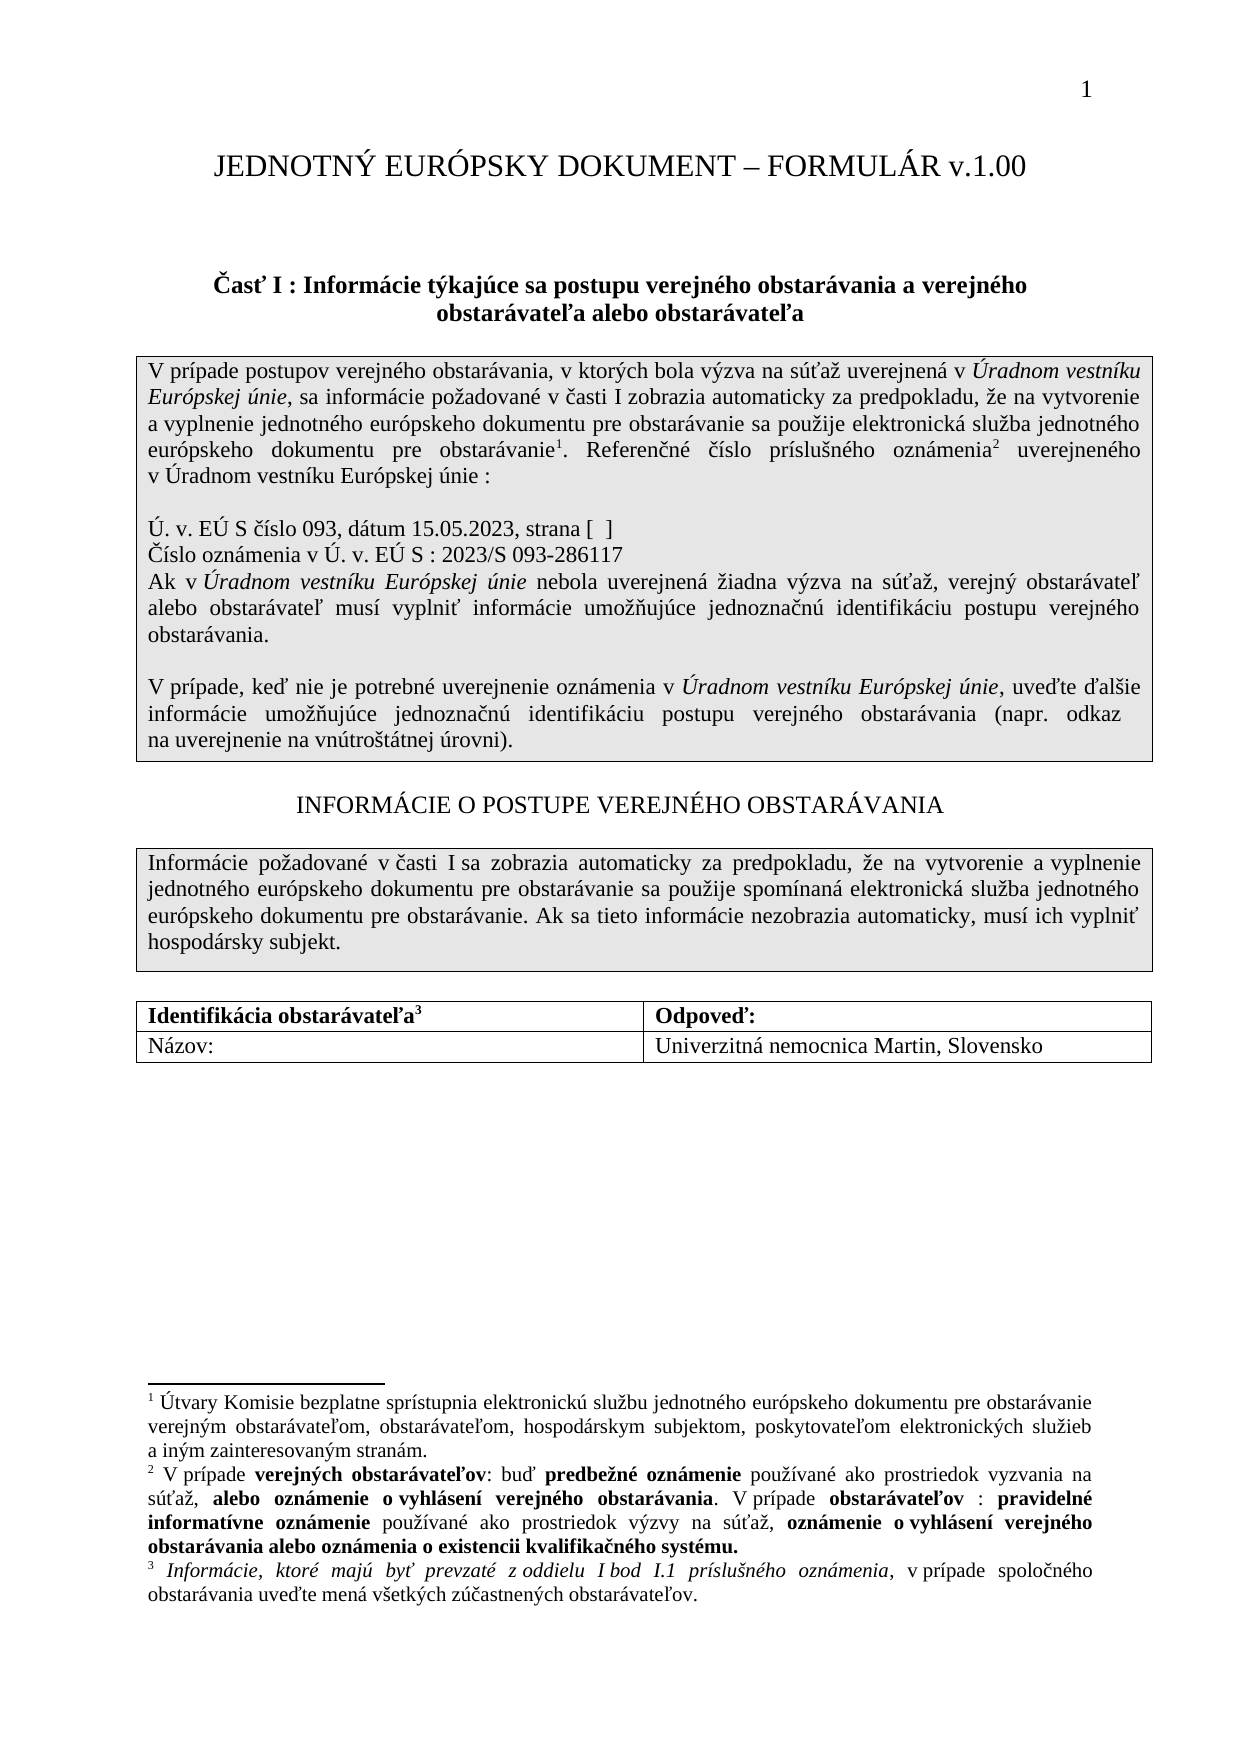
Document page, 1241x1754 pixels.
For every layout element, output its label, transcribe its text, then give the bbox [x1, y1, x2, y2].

text Časť I : Informácie týkajúce sa postupu verejného obstarávania a verejného obstarávateľa alebo obstarávateľa [148, 270, 1093, 327]
table_cell Názov: [137, 1032, 643, 1062]
text JEDNOTNÝ EURÓPSKY DOKUMENT – FORMULÁR v.1.00 [148, 148, 1093, 183]
table_cell Univerzitná nemocnica Martin, Slovensko [644, 1032, 1151, 1062]
table_header Identifikácia obstarávateľa [137, 1002, 643, 1031]
table_header V prípade postupov verejného obstarávania, v ktorých bola výzva na súťaž uverejnená v Úradnom vestníku Európskej únie, sa informácie požadované v časti I zobrazia automaticky za predpokladu, že na vytvorenie a vyplnenie jednotného európskeho dokumentu pre obstarávanie sa použije elektronická služba jednotného európskeho dokumentu pre obstarávanie. Referenčné číslo príslušného oznámenia uverejneného v Úradnom vestníku Európskej únie : Ú. v. EÚ S číslo 093, dátum 15.05.2023, strana [ ] Číslo oznámenia v Ú. v. EÚ S : 2023/S 093-286117 Ak v Úradnom vestníku Európskej únie nebola uverejnená žiadna výzva na súťaž, verejný obstarávateľ alebo obstarávateľ musí vyplniť informácie umožňujúce jednoznačnú identifikáciu postupu verejného obstarávania. V prípade, keď nie je potrebné uverejnenie oznámenia v Úradnom vestníku Európskej únie, uveďte ďalšie informácie umožňujúce jednoznačnú identifikáciu postupu verejného obstarávania (napr. odkaz na uverejnenie na vnútroštátnej úrovni). [137, 357, 1152, 761]
table_header Odpoveď: [644, 1002, 1151, 1031]
table_header Informácie požadované v časti I sa zobrazia automaticky za predpokladu, že na vytvorenie a vyplnenie jednotného európskeho dokumentu pre obstarávanie sa použije spomínaná elektronická služba jednotného európskeho dokumentu pre obstarávanie. Ak sa tieto informácie nezobrazia automaticky, musí ich vyplniť hospodársky subjekt. [137, 849, 1152, 971]
text INFORMÁCIE O POSTUPE VEREJNÉHO OBSTARÁVANIA [148, 790, 1093, 819]
